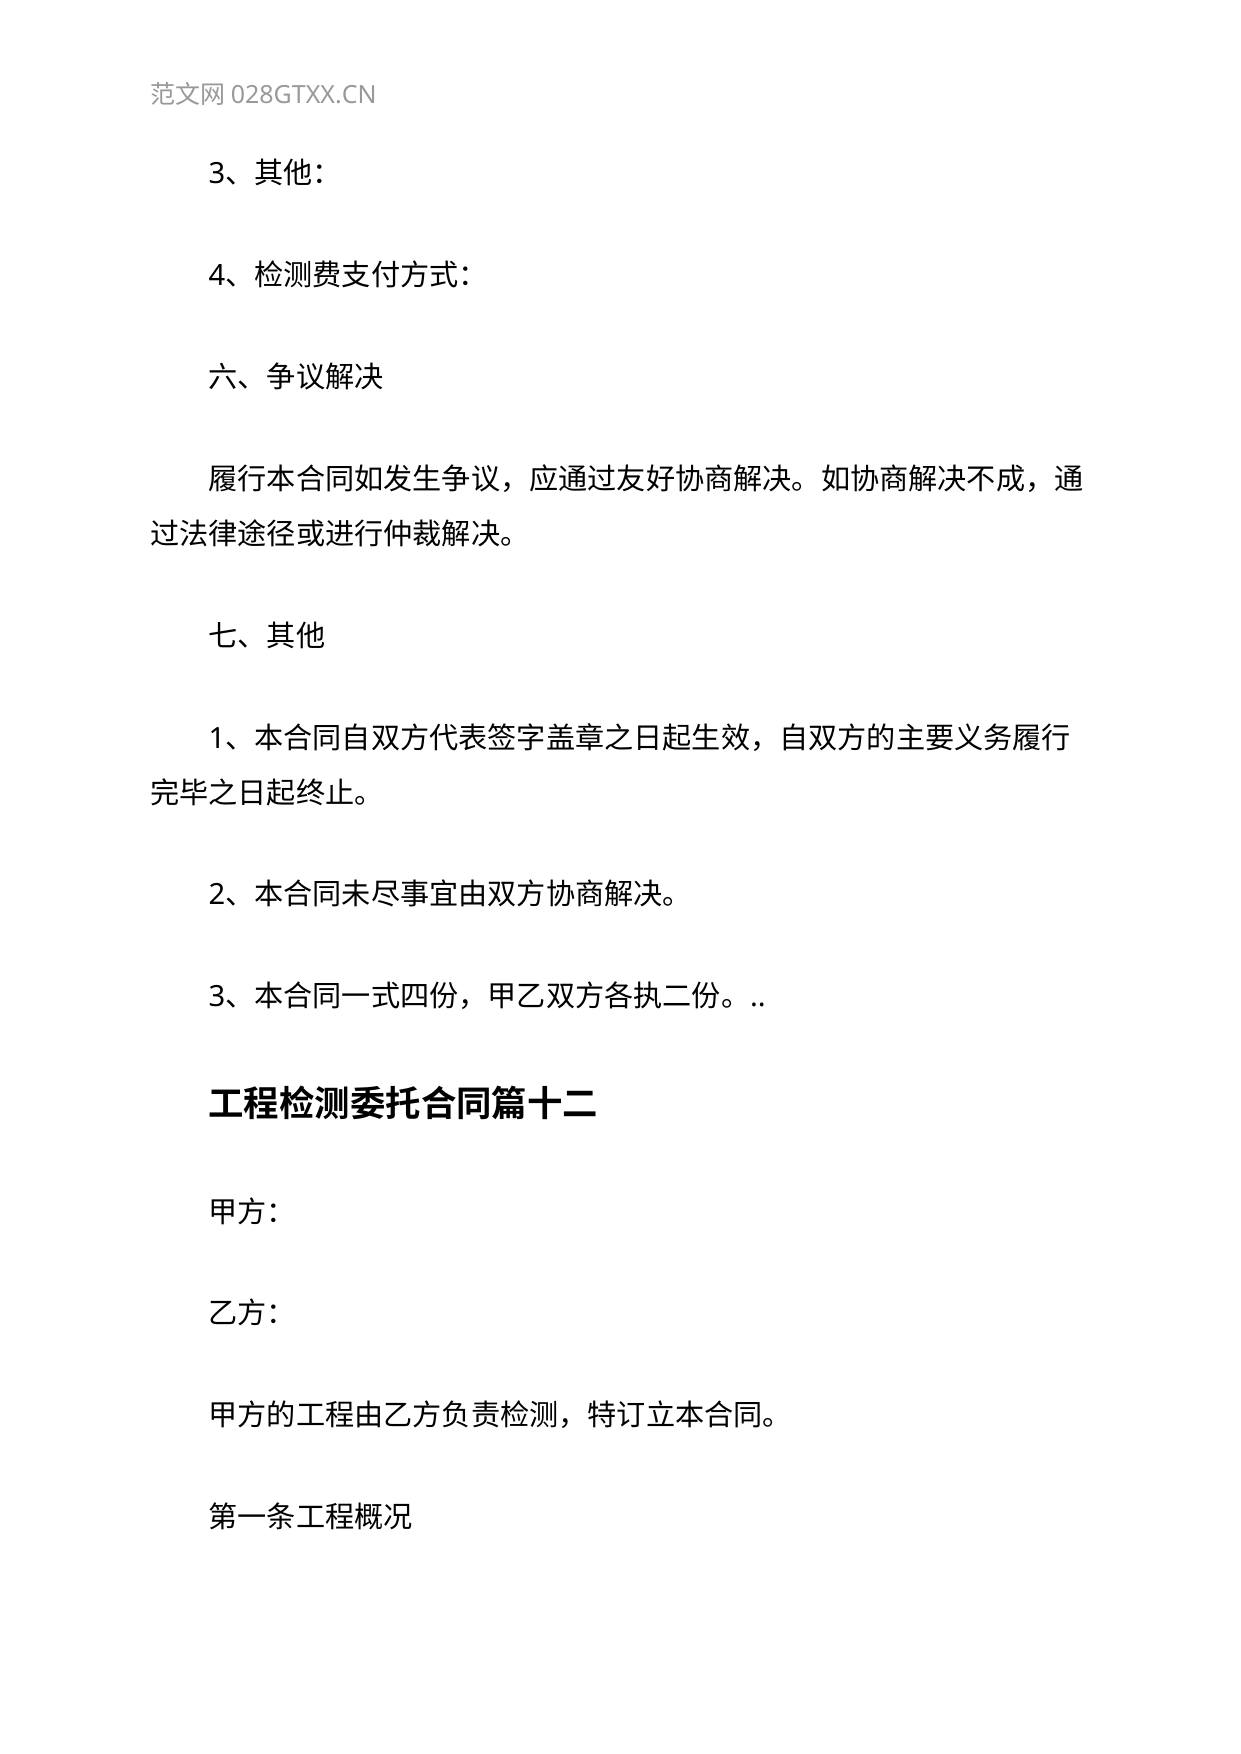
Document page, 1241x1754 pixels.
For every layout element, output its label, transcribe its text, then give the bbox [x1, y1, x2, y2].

text 履行本合同如发生争议，应通过友好协商解决。如协商解决不成，通过法律途径或进行仲裁解决。 [150, 456, 1090, 553]
text 甲方： [150, 1188, 1090, 1231]
text 工程检测委托合同篇十二 [150, 1075, 1090, 1126]
text 乙方： [150, 1290, 1090, 1332]
text 2、本合同未尽事宜由双方协商解决。 [150, 871, 1090, 913]
text 第一条工程概况 [150, 1494, 1090, 1536]
text 六、争议解决 [150, 354, 1090, 396]
text 1、本合同自双方代表签字盖章之日起生效，自双方的主要义务履行完毕之日起终止。 [150, 714, 1090, 811]
text 七、其他 [150, 612, 1090, 655]
text 3、本合同一式四份，甲乙双方各执二份。.. [150, 973, 1090, 1015]
text 3、其他： [150, 150, 1090, 192]
text 甲方的工程由乙方负责检测，特订立本合同。 [150, 1392, 1090, 1434]
text 4、检测费支付方式： [150, 252, 1090, 294]
